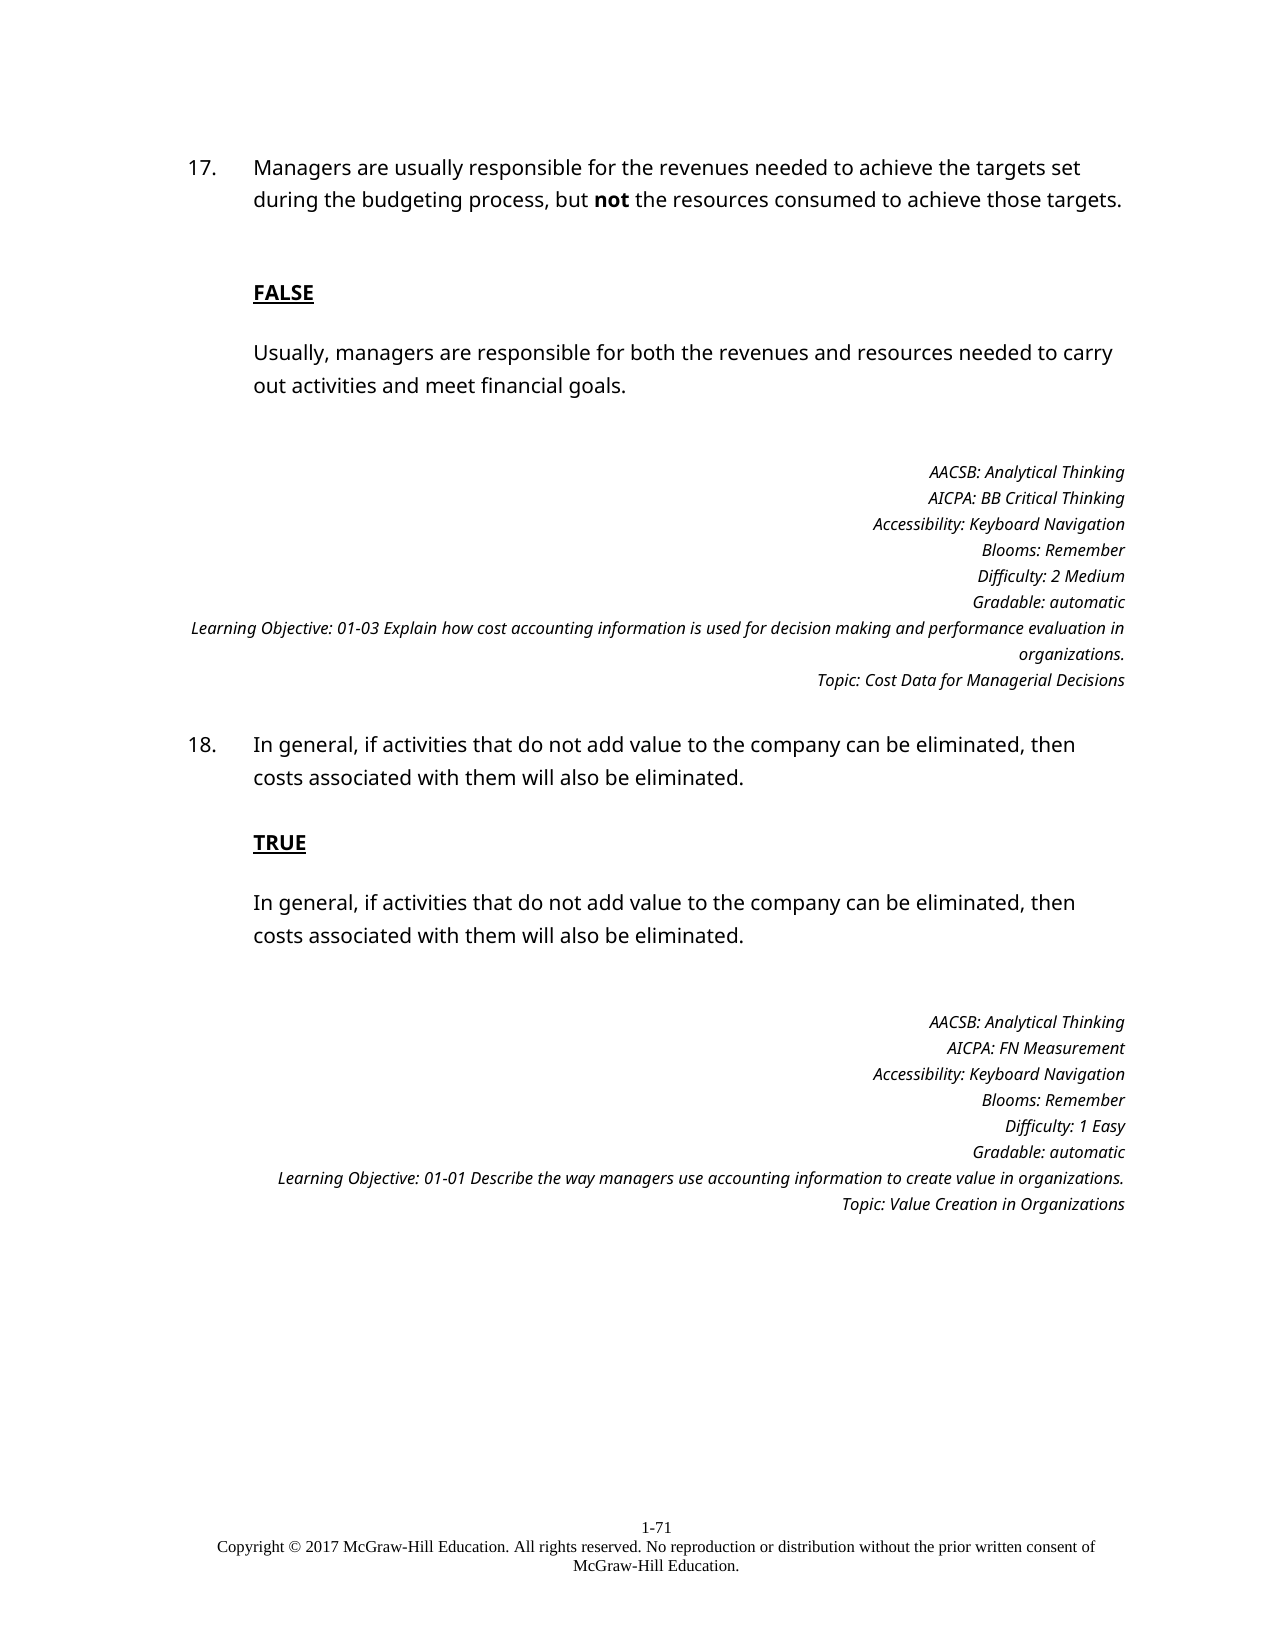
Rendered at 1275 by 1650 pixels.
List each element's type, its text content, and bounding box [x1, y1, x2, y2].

table_header AACSB: Analytical Thinking AICPA: FN Measurement Accessibility: Keyboard Navigation Blooms: Remember Difficulty: 1 Easy Gradable: automatic Learning Objective: 01-01 Describe the way managers use accounting information to create value in organizations. Topic: Value Creation in Organizations [188, 1010, 1125, 1251]
table_header 18. [188, 730, 253, 981]
table_header 17. [188, 153, 253, 431]
table_header AACSB: Analytical Thinking AICPA: BB Critical Thinking Accessibility: Keyboard Navigation Blooms: Remember Difficulty: 2 Medium Gradable: automatic Learning Objective: 01-03 Explain how cost accounting information is used for decision making and performance evaluation in organizations. Topic: Cost Data for Managerial Decisions [188, 460, 1125, 727]
table_header In general, if activities that do not add value to the company can be eliminated, then costs associated with them will also be eliminated. TRUE In general, if activities that do not add value to the company can be eliminated, then costs associated with them will also be eliminated. [253, 730, 1125, 981]
table_header Managers are usually responsible for the revenues needed to achieve the targets set during the budgeting process, but not the resources consumed to achieve those targets. FALSE Usually, managers are responsible for both the revenues and resources needed to carry out activities and meet financial goals. [253, 153, 1125, 431]
